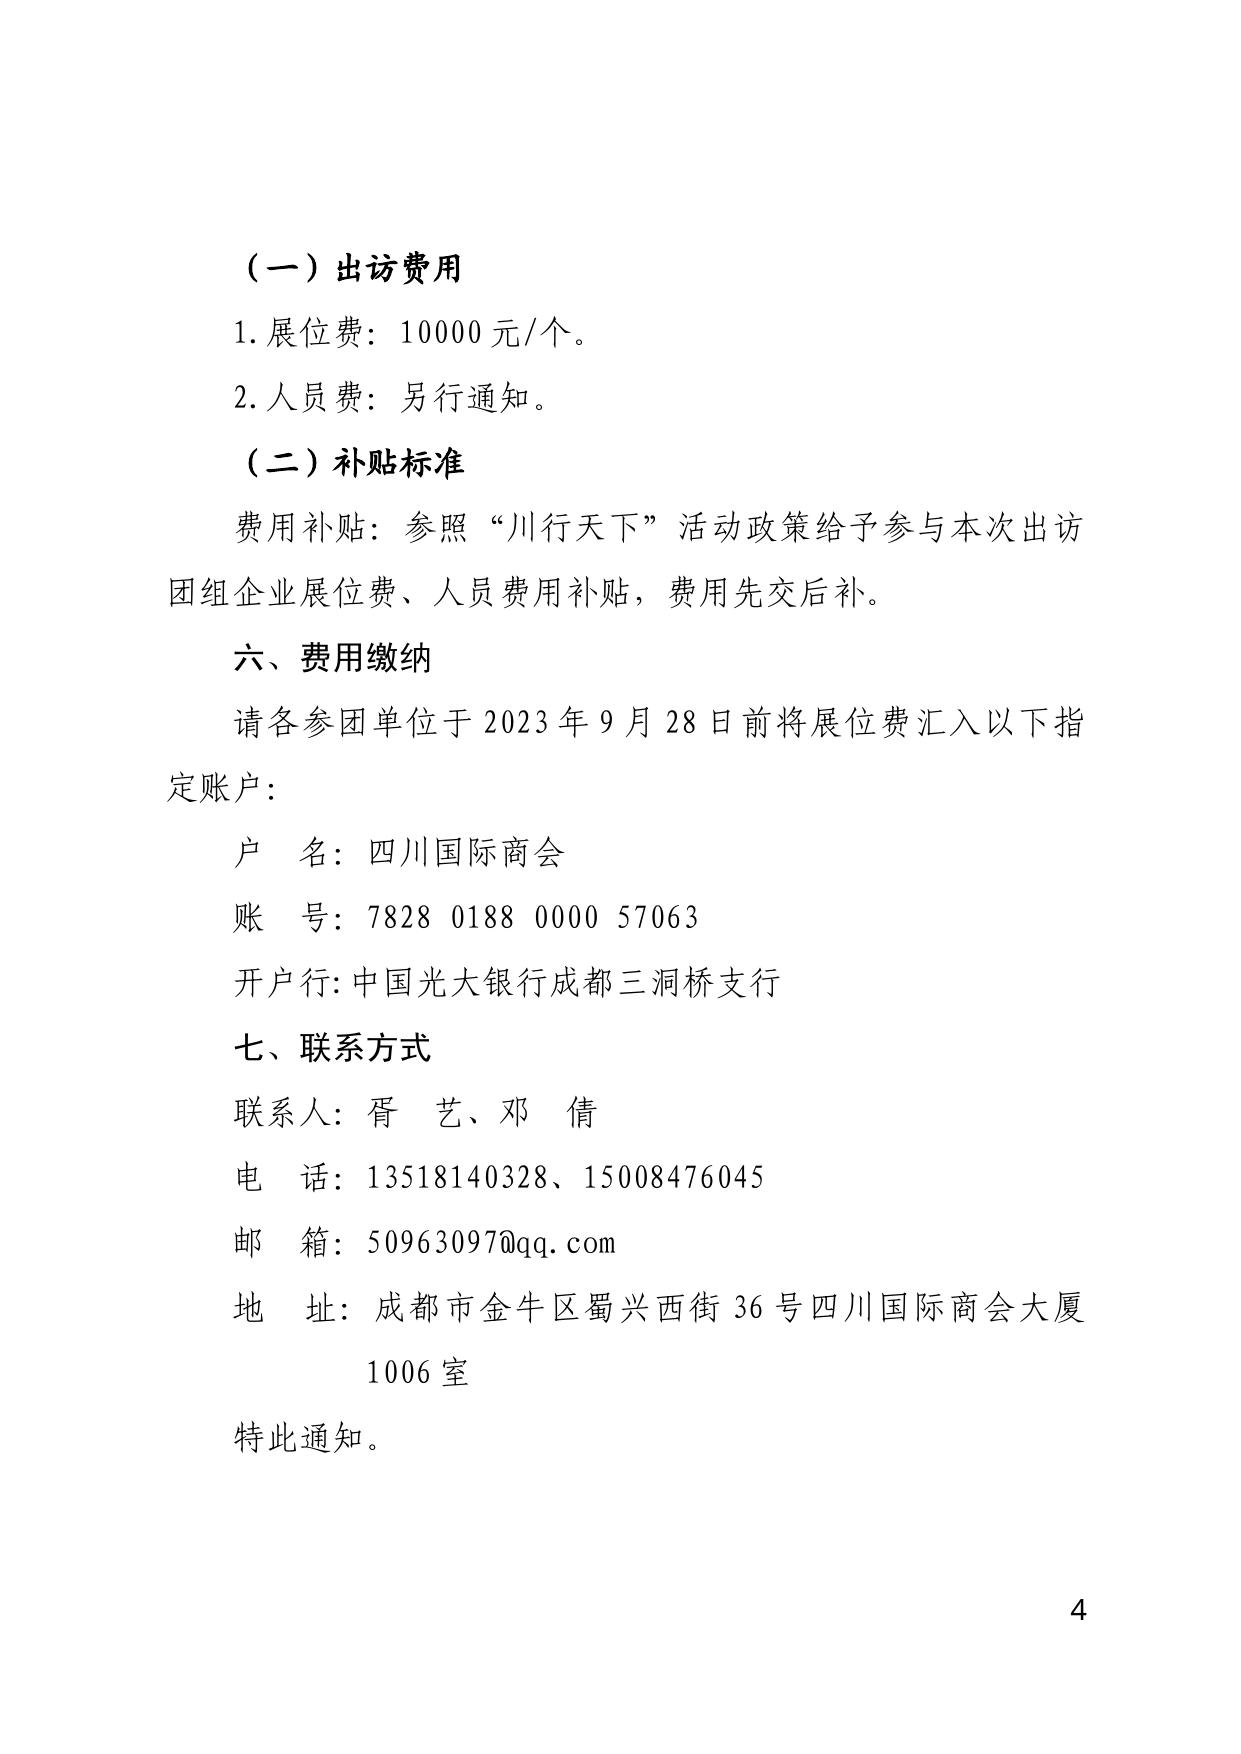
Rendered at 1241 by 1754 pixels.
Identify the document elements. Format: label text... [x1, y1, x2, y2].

list （二）补贴标准 [165, 428, 1087, 493]
text 特此通知。 [165, 1403, 1087, 1468]
text 费用补贴：参照“川行天下”活动政策给予参与本次出访团组企业展位费、人员费用补贴，费用先交后补。 [165, 493, 1087, 623]
list 账 号：7828 0188 0000 57063 [165, 883, 1087, 948]
list 六、费用缴纳 [165, 623, 1087, 688]
text （一）出访费用 [165, 233, 1087, 298]
text 联系人：胥 艺、邓 倩 [165, 1078, 1087, 1143]
text 1.展位费：10000元/个。 [165, 298, 1087, 363]
text 2.人员费：另行通知。 [165, 363, 1087, 428]
list 开户行:中国光大银行成都三洞桥支行 [165, 948, 1087, 1013]
text 电 话：13518140328、15008476045 [165, 1143, 1087, 1208]
list 请各参团单位于2023年9月28日前将展位费汇入以下指定账户： [165, 688, 1087, 818]
text 地 址：成都市金牛区蜀兴西街36号四川国际商会大厦1006室 [232, 1273, 1087, 1403]
list 户 名：四川国际商会 [165, 818, 1087, 883]
text 邮 箱：50963097@qq.com [165, 1208, 1087, 1273]
text 七、联系方式 [165, 1013, 1087, 1078]
